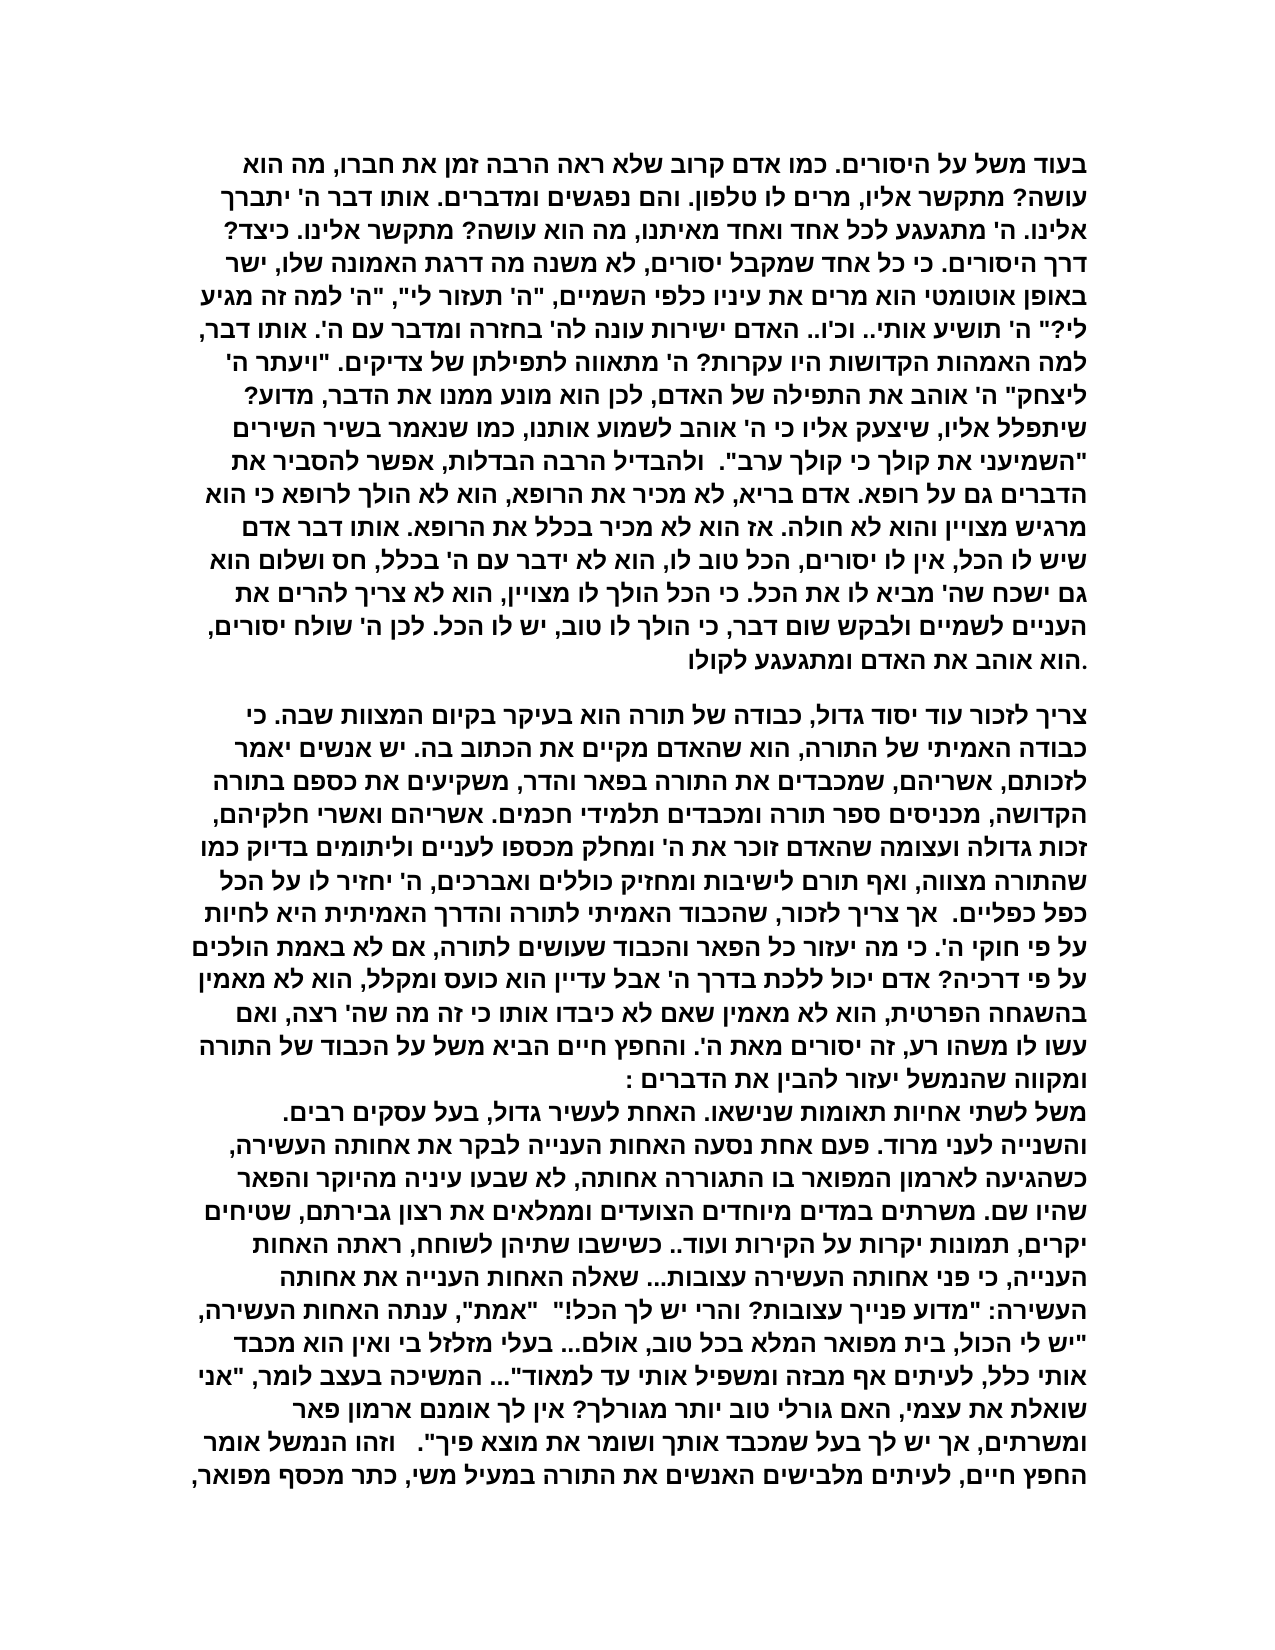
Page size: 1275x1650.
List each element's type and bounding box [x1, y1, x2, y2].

text [187, 701, 1087, 1489]
text [187, 150, 1087, 676]
